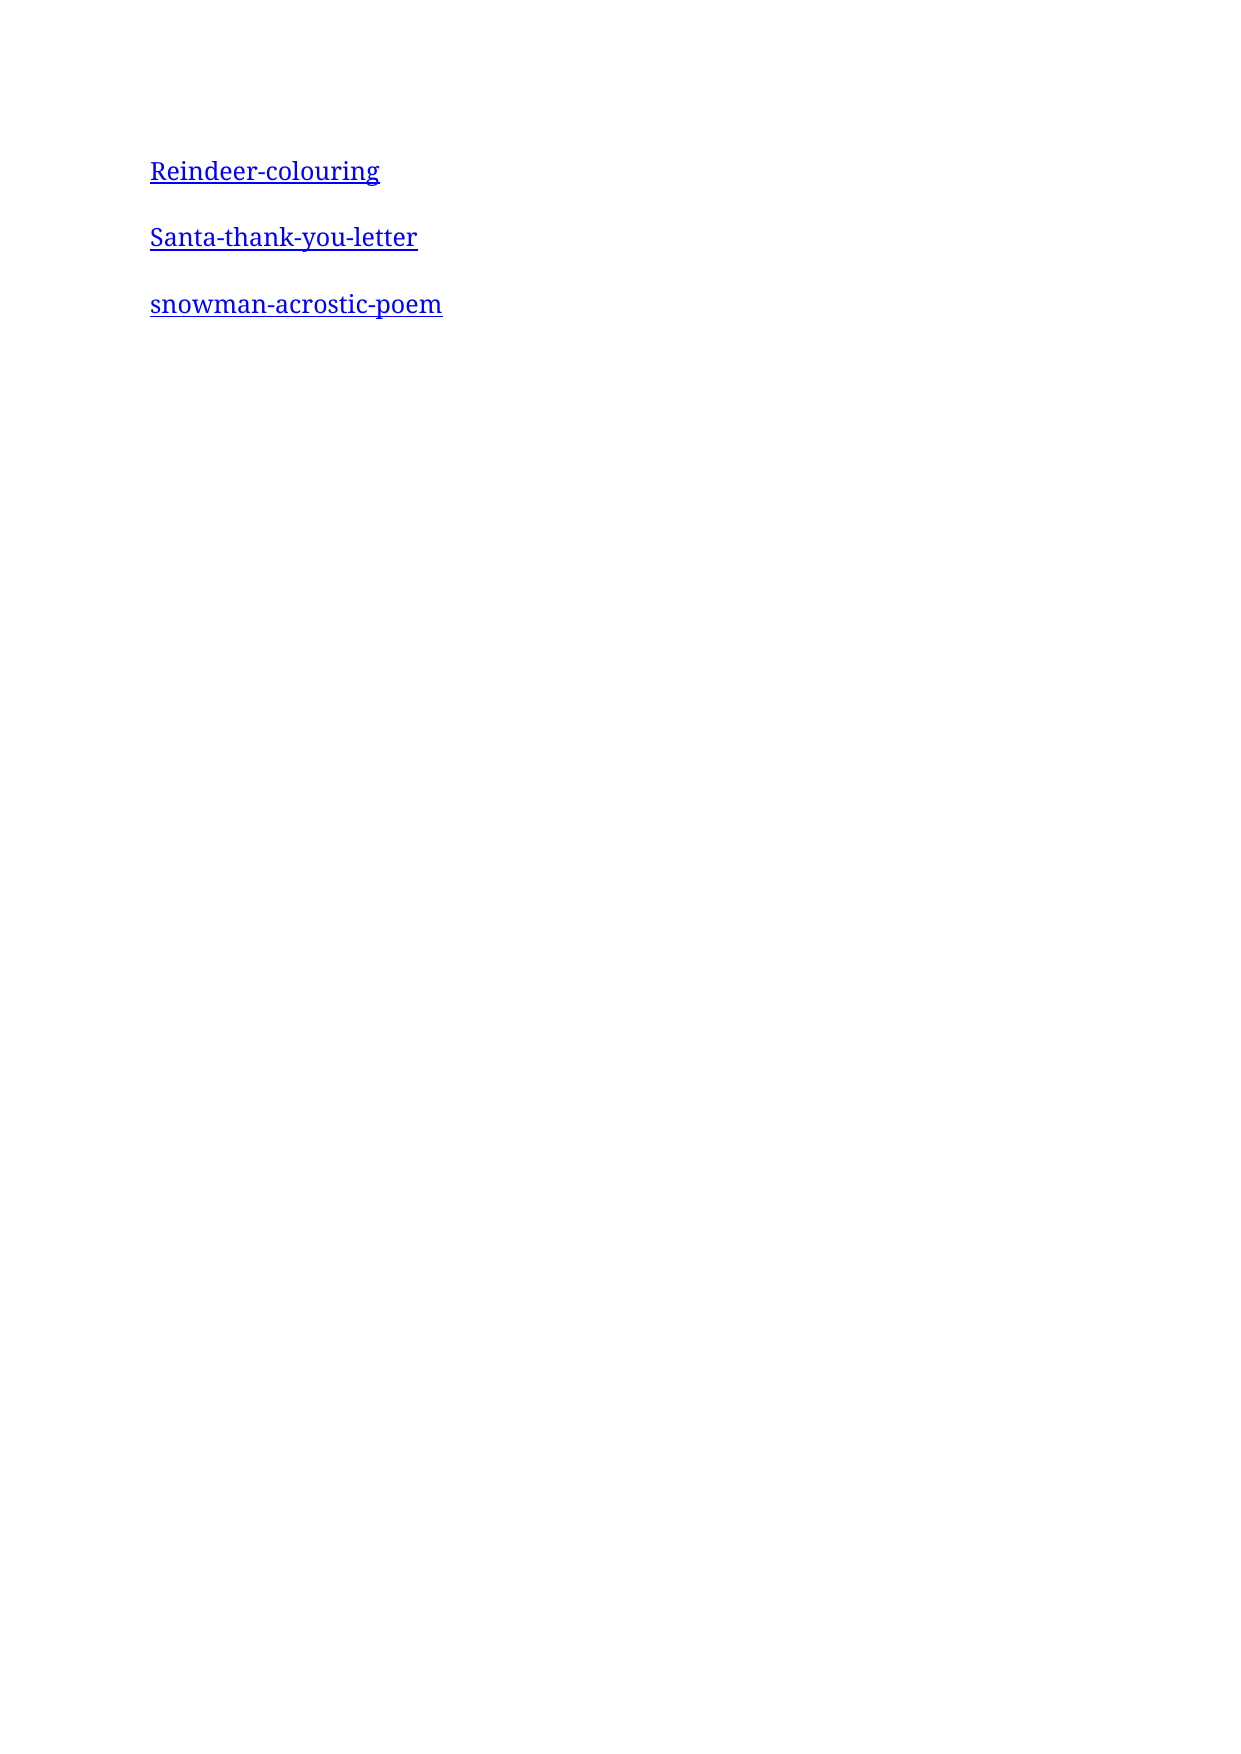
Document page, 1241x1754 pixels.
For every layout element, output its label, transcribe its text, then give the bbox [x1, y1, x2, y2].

text snowman-acrostic-poem [150, 283, 1090, 321]
text Reindeer-colouring [150, 150, 1090, 187]
text Santa-thank-you-letter [150, 217, 1090, 254]
